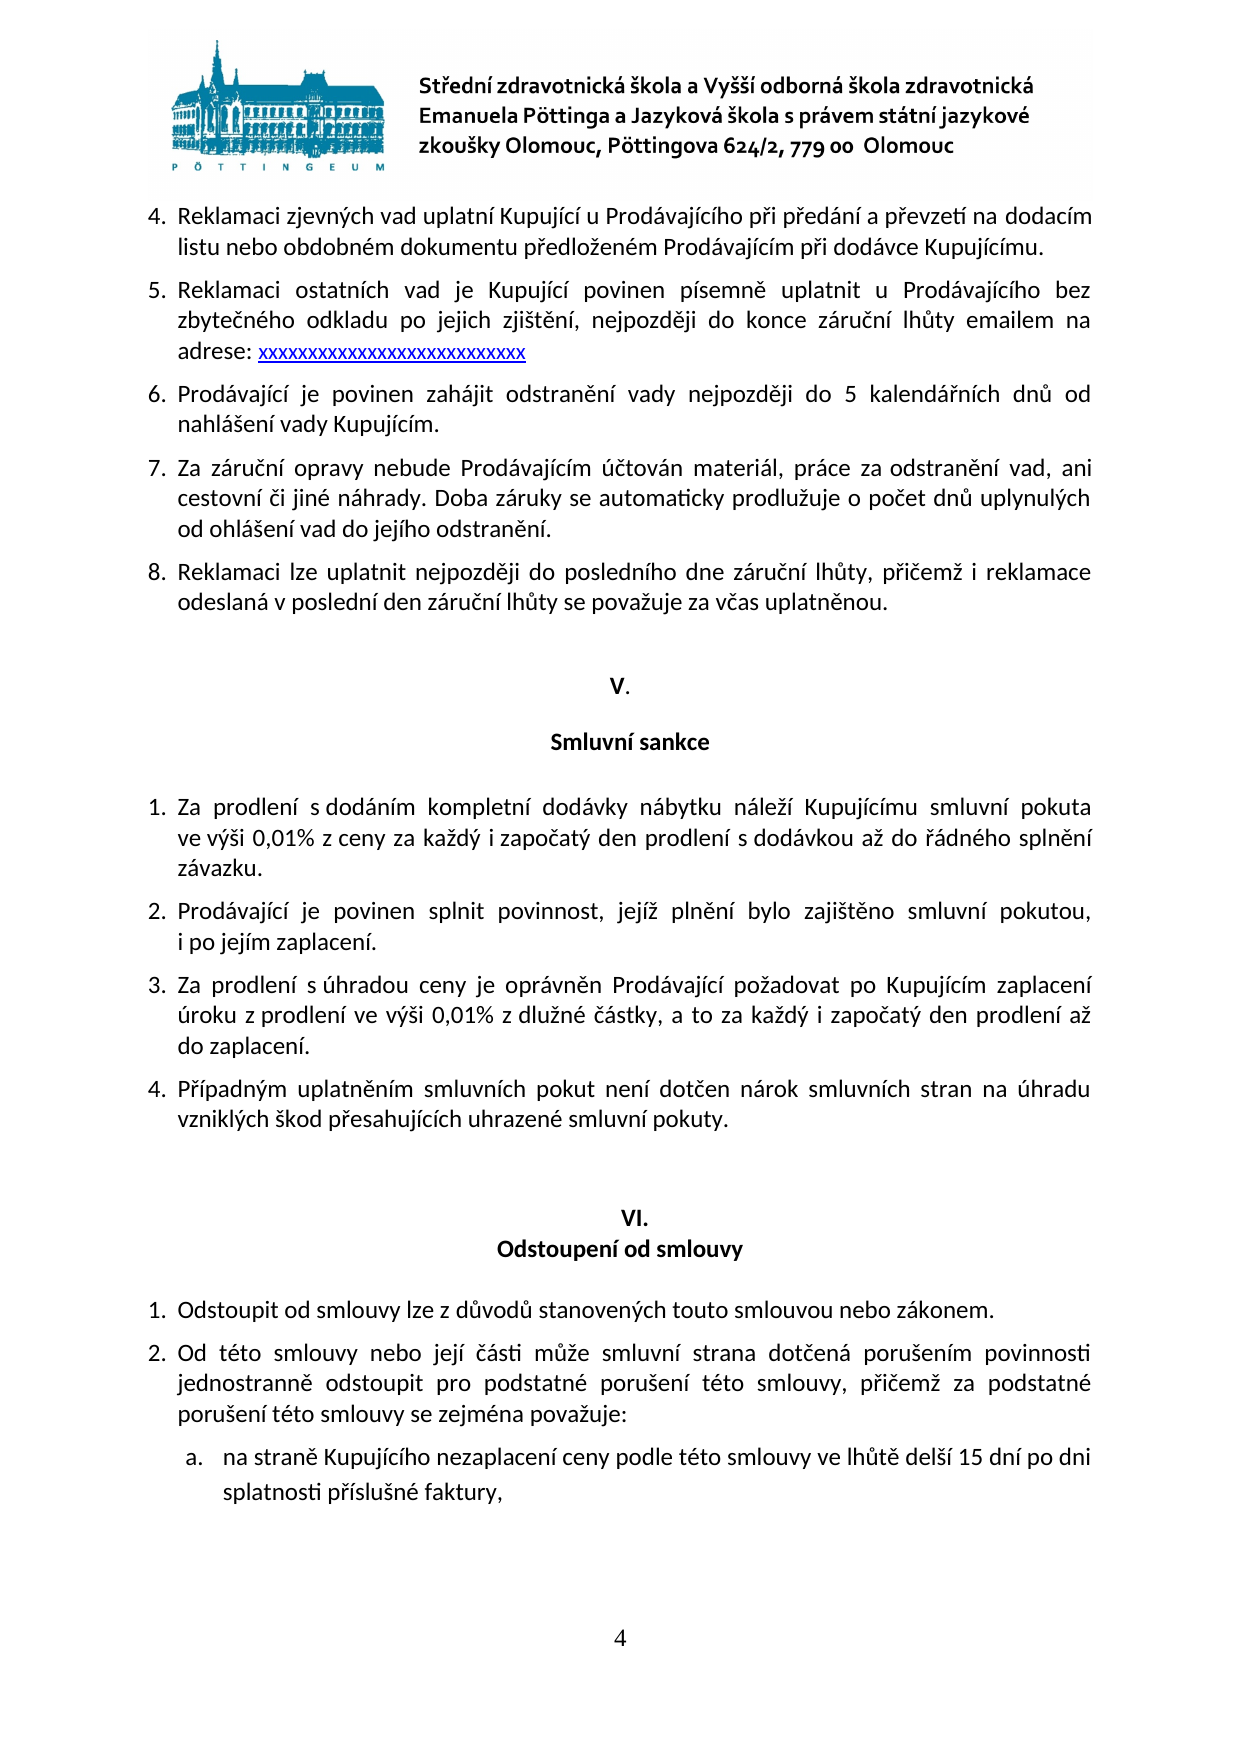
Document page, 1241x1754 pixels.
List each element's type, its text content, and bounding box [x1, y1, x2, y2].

subtitle Smluvní sankce [168, 726, 1092, 756]
list Případným uplatněním smluvních pokut není dotčen nárok smluvních stran na úhradu vzniklých škod přesahujících uhrazené smluvní pokuty. [148, 1073, 1092, 1134]
list Za prodlení s úhradou ceny je oprávněn Prodávající požadovat po Kupujícím zaplacení úroku z prodlení ve výši 0,01% z dlužné částky, a to za každý i započatý den prodlení až do zaplacení. [148, 969, 1092, 1060]
list Od této smlouvy nebo její části může smluvní strana dotčená porušením povinnosti jednostranně odstoupit pro podstatné porušení této smlouvy, přičemž za podstatné porušení této smlouvy se zejména považuje: [148, 1337, 1092, 1428]
text VI. [177, 1202, 1092, 1233]
list Reklamaci zjevných vad uplatní Kupující u Prodávajícího při předání a převzetí na dodacím listu nebo obdobném dokumentu předloženém Prodávajícím při dodávce Kupujícímu. [148, 201, 1092, 262]
list Reklamaci lze uplatnit nejpozději do posledního dne záruční lhůty, přičemž i reklamace odeslaná v poslední den záruční lhůty se považuje za včas uplatněnou. [148, 556, 1092, 617]
list Prodávající je povinen zahájit odstranění vady nejpozději do 5 kalendářních dnů od nahlášení vady Kupujícím. [148, 378, 1092, 439]
text V. [148, 670, 1092, 700]
list Reklamaci ostatních vad je Kupující povinen písemně uplatnit u Prodávajícího bez zbytečného odkladu po jejich zjištění, nejpozději do konce záruční lhůty emailem na adrese: xxxxxxxxxxxxxxxxxxxxxxxxxxx [148, 274, 1092, 366]
list Za záruční opravy nebude Prodávajícím účtován materiál, práce za odstranění vad, ani cestovní či jiné náhrady. Doba záruky se automaticky prodlužuje o počet dnů uplynulých od ohlášení vad do jejího odstranění. [148, 452, 1092, 543]
list Odstoupit od smlouvy lze z důvodů stanovených touto smlouvou nebo zákonem. [148, 1294, 1092, 1324]
picture [147, 29, 1093, 201]
list Za prodlení s dodáním kompletní dodávky nábytku náleží Kupujícímu smluvní pokuta ve výši 0,01% z ceny za každý i započatý den prodlení s dodávkou až do řádného splnění závazku. [148, 791, 1092, 883]
list na straně Kupujícího nezaplacení ceny podle této smlouvy ve lhůtě delší 15 dní po dni splatnosti příslušné faktury, [185, 1441, 1092, 1506]
text Odstoupení od smlouvy [148, 1233, 1092, 1263]
list Prodávající je povinen splnit povinnost, jejíž plnění bylo zajištěno smluvní pokutou, i po jejím zaplacení. [148, 895, 1092, 956]
